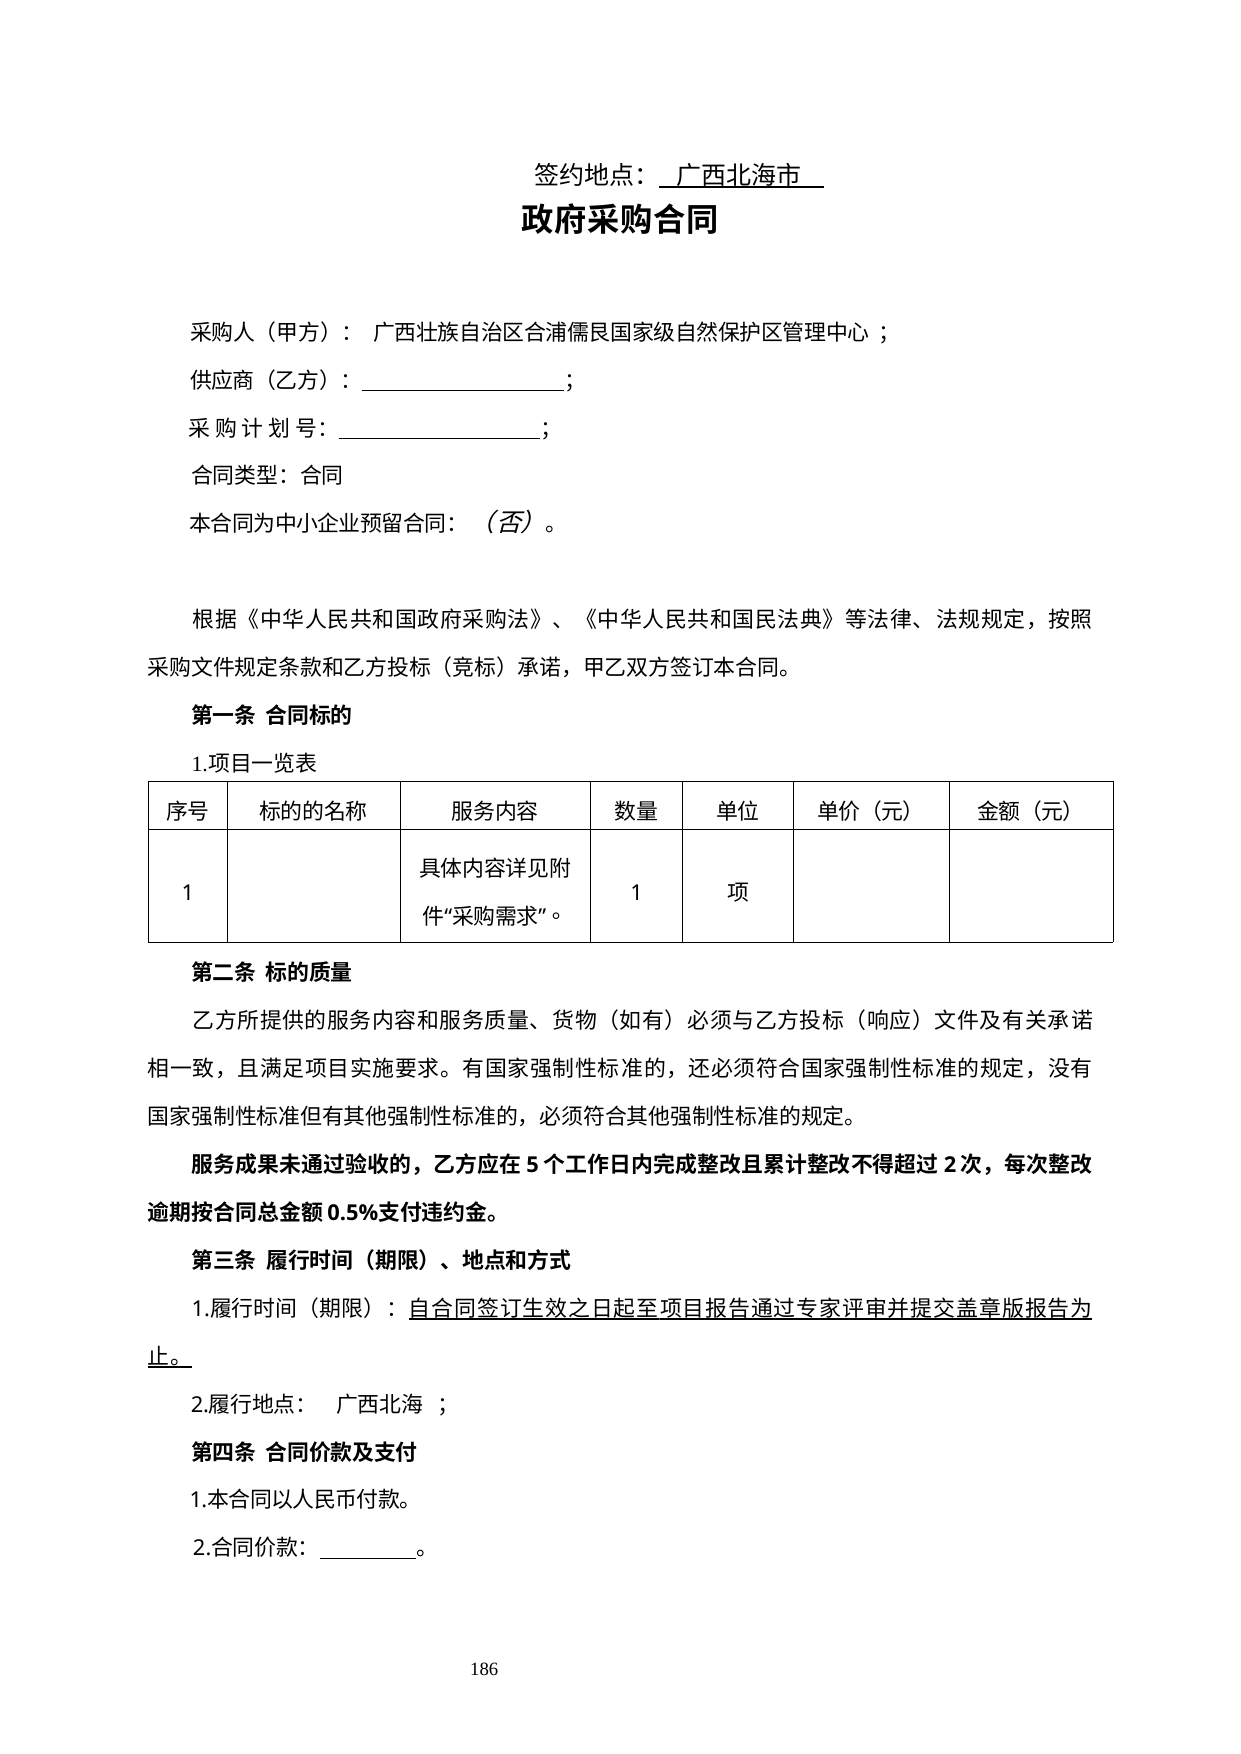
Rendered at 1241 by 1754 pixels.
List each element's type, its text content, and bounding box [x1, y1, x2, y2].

text 第三条 履行时间（期限）、地点和方式 [148, 1230, 1093, 1278]
text 1.履行时间（期限）：自合同签订生效之日起至项目报告通过专家评审并提交盖章版报告为止。 [148, 1278, 1093, 1374]
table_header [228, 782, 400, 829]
text 合同类型：合同 [148, 446, 1093, 493]
text 本合同为中小企业预留合同：（否）。 [148, 493, 1093, 541]
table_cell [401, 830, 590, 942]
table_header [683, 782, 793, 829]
text 根据《中华人民共和国政府采购法》、《中华人民共和国民法典》等法律、法规规定，按照采购文件规定条款和乙方投标（竞标）承诺，甲乙双方签订本合同。 [148, 589, 1093, 685]
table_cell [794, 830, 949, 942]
text 1.项目一览表 [148, 733, 1093, 781]
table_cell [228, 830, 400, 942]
text 2.合同价款： 。 [148, 1517, 1093, 1565]
text 1.本合同以人民币付款。 [148, 1469, 1093, 1517]
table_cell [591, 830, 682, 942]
text 采购人（甲方）： 广西壮族自治区合浦儒艮国家级自然保护区管理中心 ； [148, 302, 1093, 350]
text 2.履行地点： 广西北海 ； [148, 1374, 1093, 1422]
text 供应商（乙方）： ； [148, 350, 1093, 398]
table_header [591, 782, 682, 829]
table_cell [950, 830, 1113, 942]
text 签约地点： 广西北海市 [148, 148, 943, 193]
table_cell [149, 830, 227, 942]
text 第四条 合同价款及支付 [148, 1422, 1093, 1469]
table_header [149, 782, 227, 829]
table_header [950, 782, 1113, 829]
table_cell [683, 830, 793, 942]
text 采 购 计 划 号： ； [148, 398, 1093, 446]
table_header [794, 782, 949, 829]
text 乙方所提供的服务内容和服务质量、货物（如有）必须与乙方投标（响应）文件及有关承诺相一致，且满足项目实施要求。有国家强制性标准的，还必须符合国家强制性标准的规定，没有国家强制性标准但有其他强制性标准的，必须符合其他强制性标准的规定。 [148, 990, 1093, 1134]
text 第二条 标的质量 [148, 943, 1093, 990]
text 第一条 合同标的 [148, 685, 1093, 733]
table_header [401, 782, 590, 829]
text 政府采购合同 [148, 193, 1093, 241]
text 服务成果未通过验收的，乙方应在5个工作日内完成整改且累计整改不得超过2次，每次整改逾期按合同总金额0.5%支付违约金。 [148, 1134, 1093, 1230]
